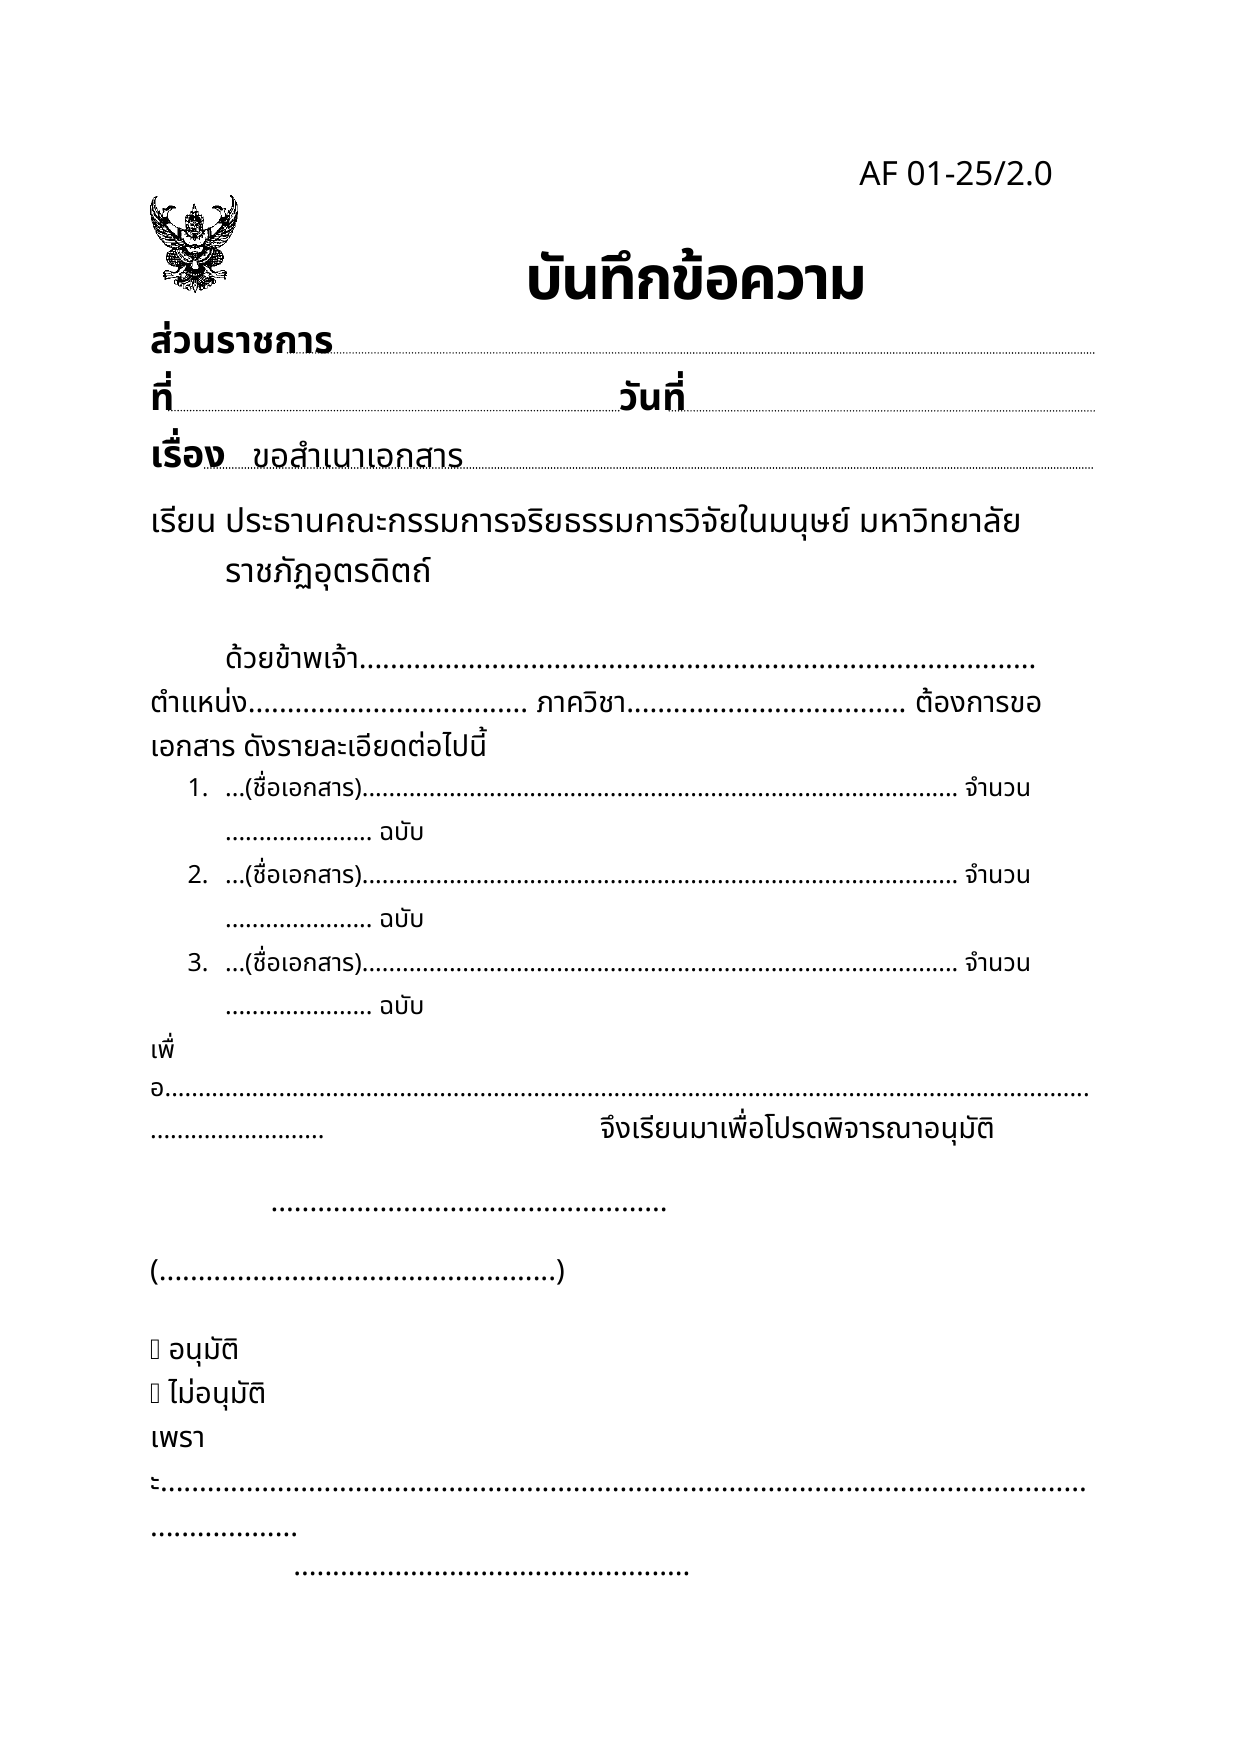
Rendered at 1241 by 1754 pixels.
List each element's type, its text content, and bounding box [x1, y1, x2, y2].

picture [149, 195, 238, 293]
text ไม่อนุมัติ เพราะ.......................................................................................................................................... [150, 1372, 1090, 1544]
list ...(ชื่อเอกสาร)......................................................................................... จำนวน ...................... ฉบับ [187, 944, 1090, 1026]
text เพื่อ.................................................................................................................................................................... จึงเรียนมาเพื่อโปรดพิจารณาอนุมัติ [150, 1032, 1090, 1152]
text ที่ วันที่ [150, 371, 1090, 427]
text อนุมัติ [150, 1328, 1090, 1372]
text ................................................... [150, 1152, 1090, 1220]
text เรื่อง ขอสำเนาเอกสาร [150, 427, 1090, 484]
text เรียน ประธานคณะกรรมการจริยธรรมการวิจัยในมนุษย์ มหาวิทยาลัยราชภัฏอุตรดิตถ์ [150, 497, 1090, 597]
text ................................................... [150, 1544, 1090, 1584]
text (...................................................) [150, 1220, 1090, 1289]
text AF 01-25/2.0 [150, 150, 1053, 195]
text บันทึกข้อความ [150, 264, 1090, 308]
list ...(ชื่อเอกสาร)......................................................................................... จำนวน ...................... ฉบับ [187, 770, 1090, 851]
text ส่วนราชการ [150, 314, 1090, 371]
text ด้วยข้าพเจ้า....................................................................................... ตำแหน่ง.................................... ภาควิชา.................................... ต้องการขอเอกสาร ดังรายละเอียดต่อไปนี้ [150, 637, 1090, 770]
list ...(ชื่อเอกสาร)......................................................................................... จำนวน ...................... ฉบับ [187, 857, 1090, 939]
